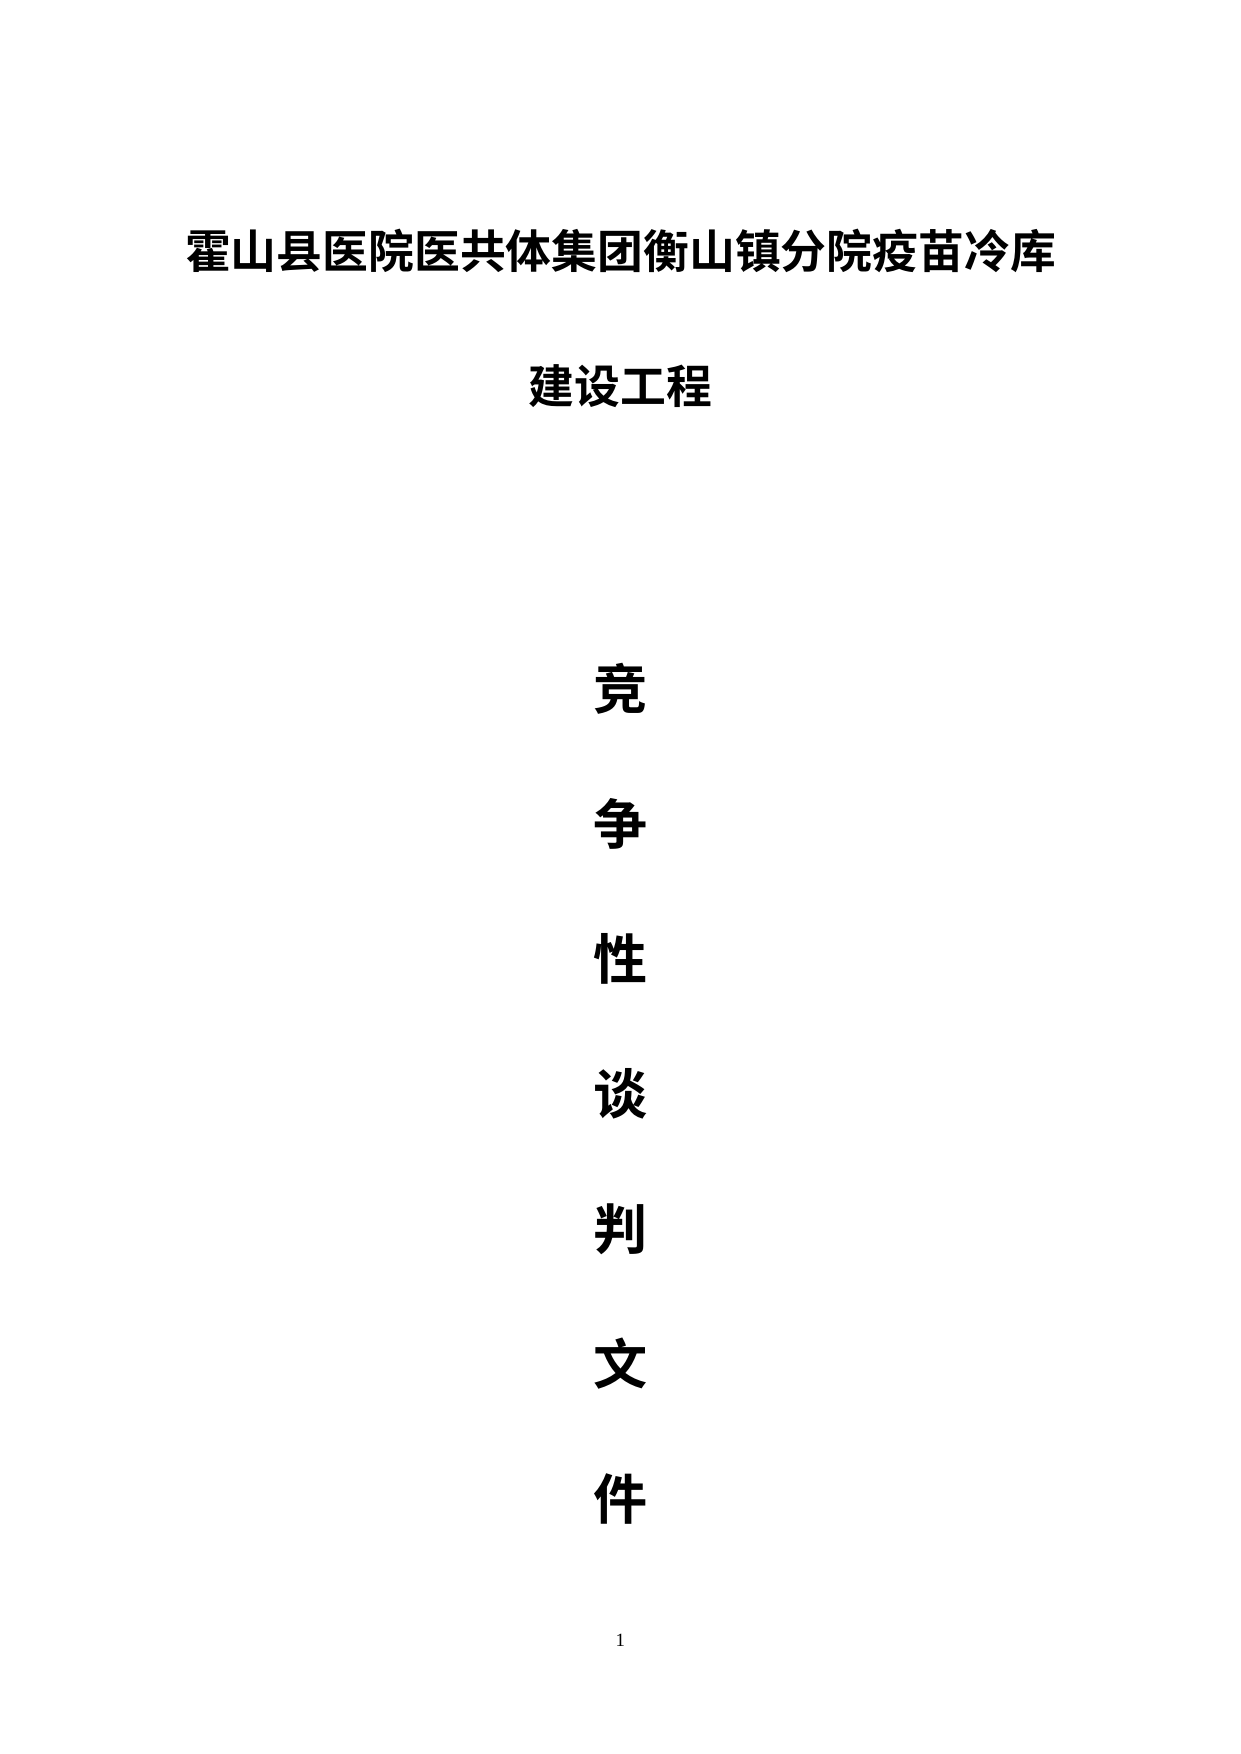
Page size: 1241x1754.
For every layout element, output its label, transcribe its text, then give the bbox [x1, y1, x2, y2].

text 件 [159, 1447, 1081, 1544]
text 竞 [159, 637, 1081, 734]
text 性 [159, 907, 1081, 1004]
text 判 [159, 1177, 1081, 1274]
text 霍山县医院医共体集团衡山镇分院疫苗冷库 [159, 199, 1081, 297]
text 谈 [159, 1042, 1081, 1139]
text 争 [159, 772, 1081, 869]
text 文 [159, 1312, 1081, 1409]
text 建设工程 [159, 334, 1081, 432]
